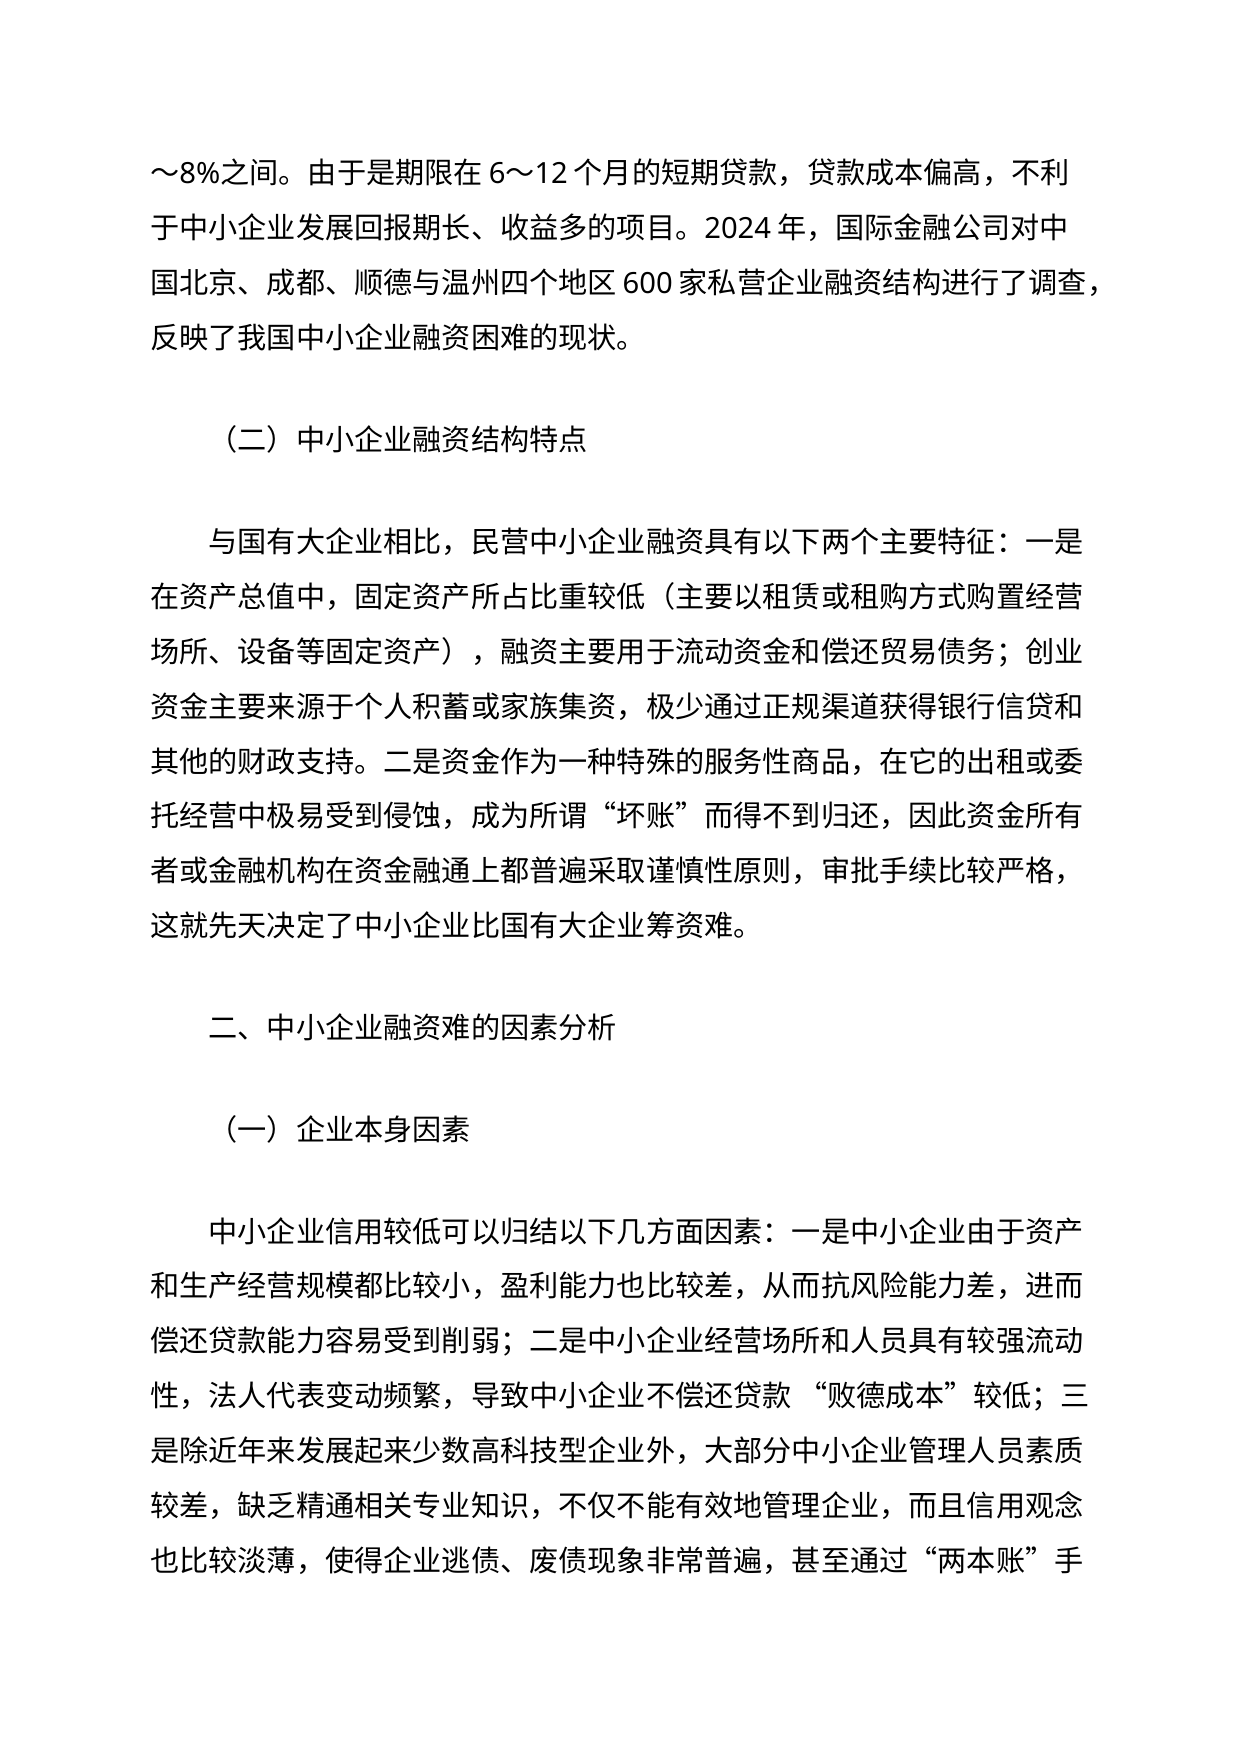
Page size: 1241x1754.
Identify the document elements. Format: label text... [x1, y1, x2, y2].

text 与国有大企业相比，民营中小企业融资具有以下两个主要特征：一是在资产总值中，固定资产所占比重较低（主要以租赁或租购方式购置经营场所、设备等固定资产），融资主要用于流动资金和偿还贸易债务；创业资金主要来源于个人积蓄或家族集资，极少通过正规渠道获得银行信贷和其他的财政支持。二是资金作为一种特殊的服务性商品，在它的出租或委托经营中极易受到侵蚀，成为所谓“坏账”而得不到归还，因此资金所有者或金融机构在资金融通上都普遍采取谨慎性原则，审批手续比较严格，这就先天决定了中小企业比国有大企业筹资难。 [150, 518, 1090, 945]
text （一）企业本身因素 [150, 1106, 1090, 1149]
text （二）中小企业融资结构特点 [150, 417, 1090, 459]
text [150, 1208, 1090, 1580]
text 二、中小企业融资难的因素分析 [150, 1004, 1090, 1047]
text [150, 150, 1090, 357]
